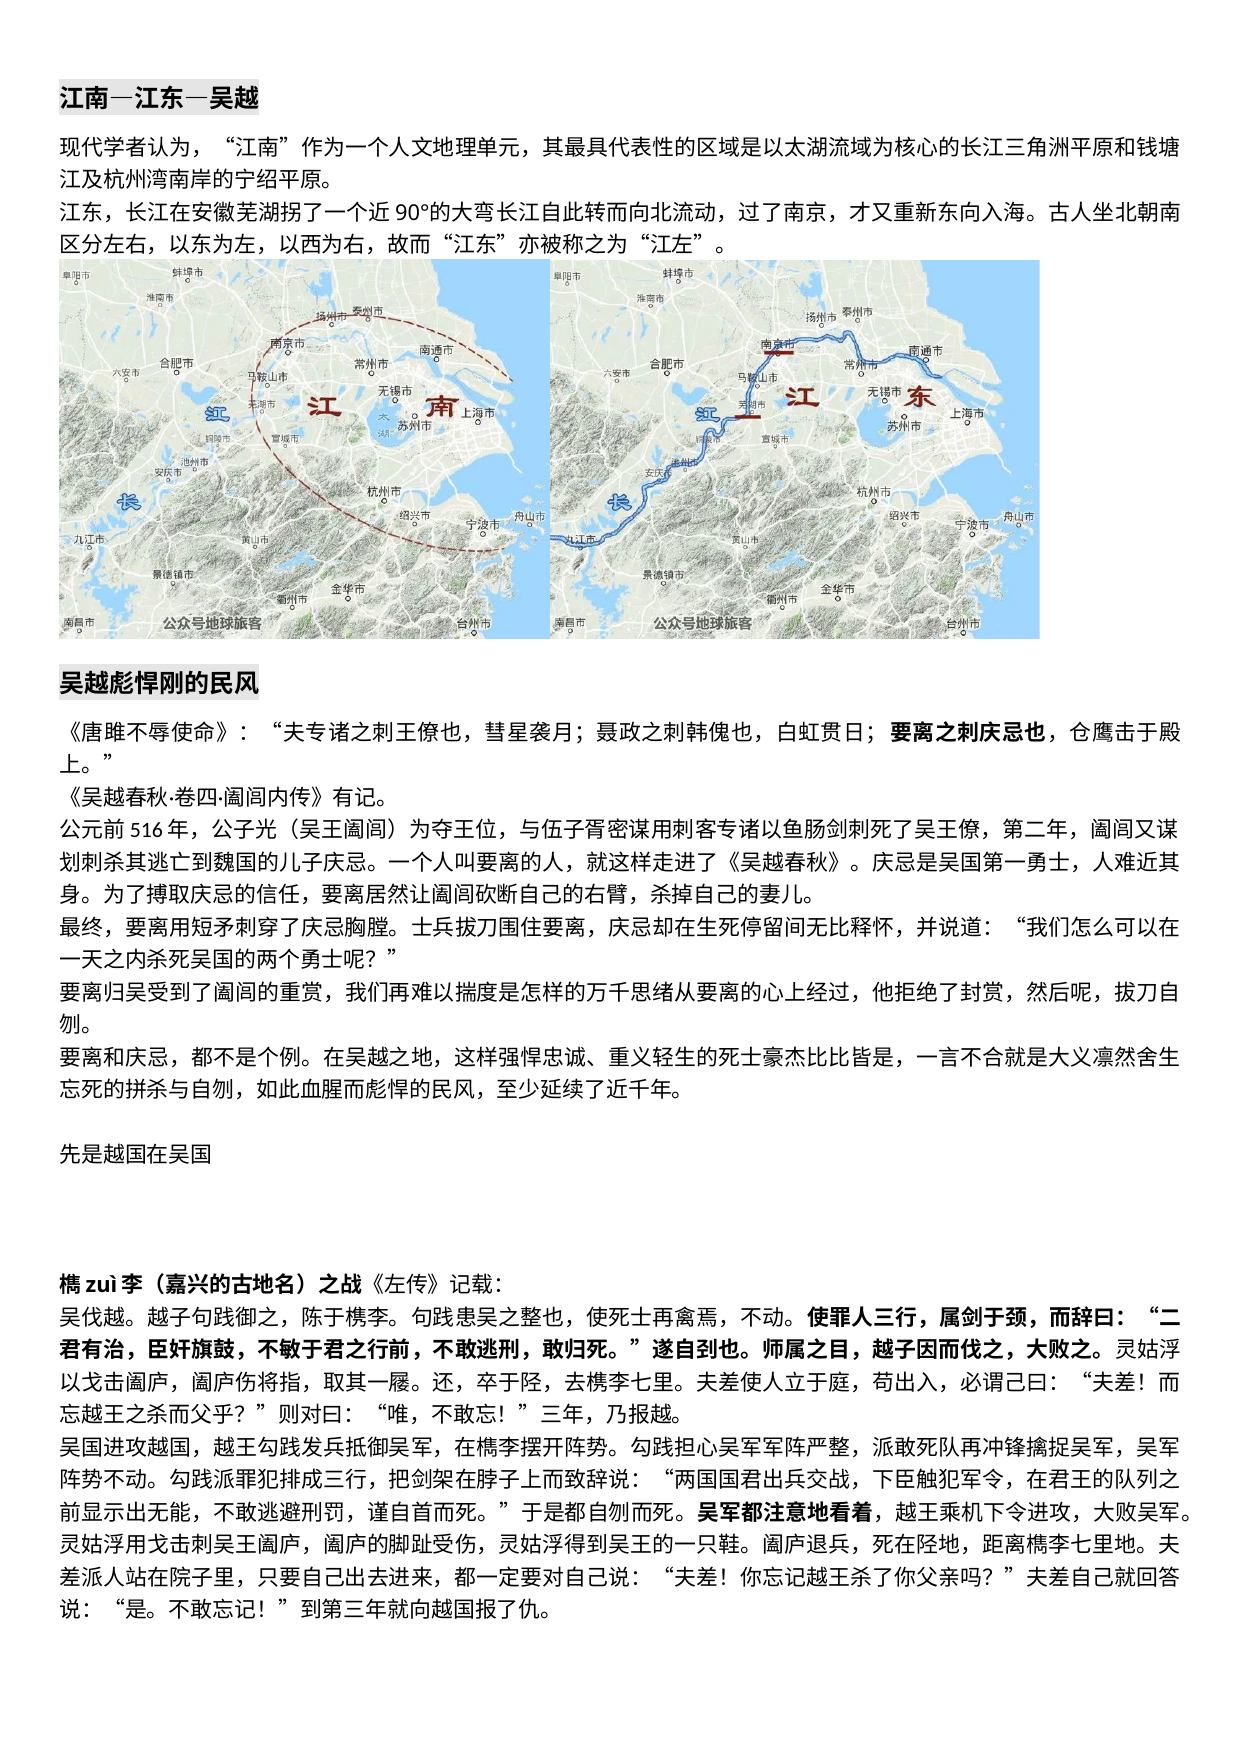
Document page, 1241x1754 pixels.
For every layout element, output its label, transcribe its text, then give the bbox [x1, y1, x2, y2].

text 《吴越春秋·卷四·阖闾内传》有记。 [59, 779, 1181, 812]
text 要离和庆忌，都不是个例。在吴越之地，这样强悍忠诚、重义轻生的死士豪杰比比皆是，一言不合就是大义凛然舍生忘死的拼杀与自刎，如此血腥而彪悍的民风，至少延续了近千年。 [59, 1039, 1181, 1104]
picture [59, 259, 1040, 639]
text 吴伐越。越子句践御之，陈于槜李。句践患吴之整也，使死士再禽焉，不动。使罪人三行，属剑于颈，而辞曰：“二君有治，臣奸旗鼓，不敏于君之行前，不敢逃刑，敢归死。”遂自刭也。师属之目，越子因而伐之，大败之。灵姑浮以戈击阖庐，阖庐伤将指，取其一屦。还，卒于陉，去槜李七里。夫差使人立于庭，苟出入，必谓己曰：“夫差！而忘越王之杀而父乎？”则对曰：“唯，不敢忘！”三年，乃报越。 [59, 1299, 1181, 1429]
text 檇zuì李（嘉兴的古地名）之战《左传》记载： [59, 1267, 1181, 1299]
text 吴国进攻越国，越王勾践发兵抵御吴军，在檇李摆开阵势。勾践担心吴军军阵严整，派敢死队再冲锋擒捉吴军，吴军阵势不动。勾践派罪犯排成三行，把剑架在脖子上而致辞说：“两国国君出兵交战，下臣触犯军令，在君王的队列之前显示出无能，不敢逃避刑罚，谨自首而死。”于是都自刎而死。吴军都注意地看着，越王乘机下令进攻，大败吴军。灵姑浮用戈击刺吴王阖庐，阖庐的脚趾受伤，灵姑浮得到吴王的一只鞋。阖庐退兵，死在陉地，距离檇李七里地。夫差派人站在院子里，只要自己出去进来，都一定要对自己说：“夫差！你忘记越王杀了你父亲吗？”夫差自己就回答说：“是。不敢忘记！”到第三年就向越国报了仇。 [59, 1429, 1181, 1624]
text 先是越国在吴国 [59, 1137, 1181, 1169]
text 现代学者认为，“江南”作为一个人文地理单元，其最具代表性的区域是以太湖流域为核心的长江三角洲平原和钱塘江及杭州湾南岸的宁绍平原。 [59, 129, 1181, 194]
text 公元前516年，公子光（吴王阖闾）为夺王位，与伍子胥密谋用刺客专诸以鱼肠剑刺死了吴王僚，第二年，阖闾又谋划刺杀其逃亡到魏国的儿子庆忌。一个人叫要离的人，就这样走进了《吴越春秋》。庆忌是吴国第一勇士，人难近其身。为了搏取庆忌的信任，要离居然让阖闾砍断自己的右臂，杀掉自己的妻儿。 [59, 812, 1181, 909]
text 最终，要离用短矛刺穿了庆忌胸膛。士兵拔刀围住要离，庆忌却在生死停留间无比释怀，并说道：“我们怎么可以在一天之内杀死吴国的两个勇士呢？” [59, 909, 1181, 974]
text 要离归吴受到了阖闾的重赏，我们再难以揣度是怎样的万千思绪从要离的心上经过，他拒绝了封赏，然后呢，拔刀自刎。 [59, 974, 1181, 1039]
text 江东，长江在安徽芜湖拐了一个近90°的大弯长江自此转而向北流动，过了南京，才又重新东向入海。古人坐北朝南区分左右，以东为左，以西为右，故而“江东”亦被称之为“江左”。 [59, 194, 1181, 259]
text 吴越彪悍刚的民风 [59, 649, 1181, 714]
text 《唐雎不辱使命》：“夫专诸之刺王僚也，彗星袭月；聂政之刺韩傀也，白虹贯日；要离之刺庆忌也，仓鹰击于殿上。” [59, 714, 1181, 779]
text 江南—江东—吴越 [59, 64, 1181, 129]
